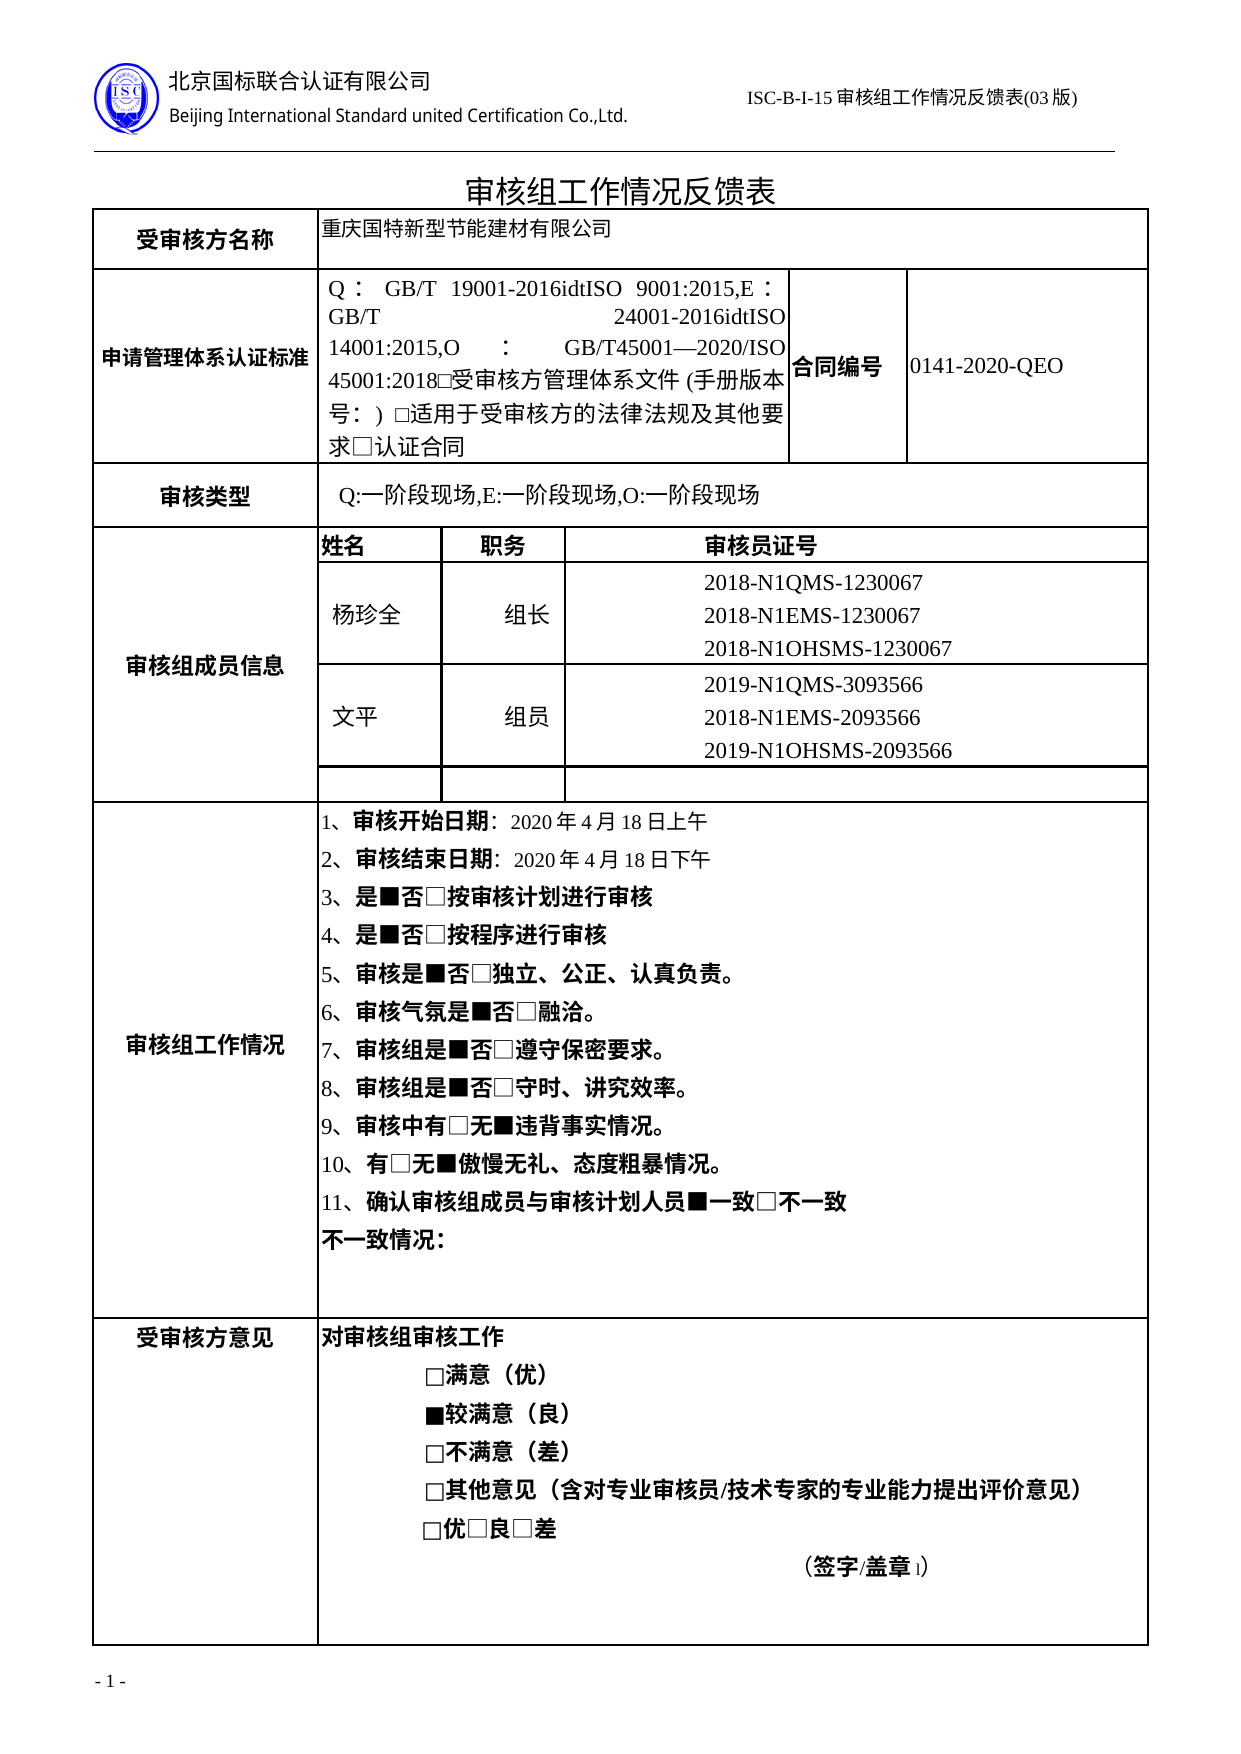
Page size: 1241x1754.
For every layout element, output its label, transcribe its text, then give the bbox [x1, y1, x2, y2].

table_cell 受审核方意见 [94, 1319, 317, 1644]
table_cell Q：GB/T 19001-2016idtISO 9001:2015,E：GB/T 24001-2016idtISO 14001:2015,O：GB/T45001—2020/ISO 45001:2018□受审核方管理体系文件 (手册版本号：) □适用于受审核方的法律法规及其他要求□认证合同 [319, 270, 788, 462]
table_cell 2018-N1QMS-1230067 2018-N1EMS-1230067 2018-N1OHSMS-1230067 [566, 563, 1147, 663]
table_cell 姓名 [319, 528, 440, 561]
table_cell [319, 768, 440, 801]
table_cell 组长 [443, 563, 564, 663]
table_cell 合同编号 [790, 270, 906, 462]
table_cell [319, 1319, 1147, 1644]
table_cell 2019-N1QMS-3093566 2018-N1EMS-2093566 2019-N1OHSMS-2093566 [566, 665, 1147, 765]
table_cell 申请管理体系认证标准 [94, 270, 317, 462]
table_cell 职务 [443, 528, 564, 561]
table_cell [566, 768, 1147, 801]
table_cell 审核组成员信息 [94, 528, 317, 801]
table_cell 文平 [319, 665, 440, 765]
table_cell [443, 768, 564, 801]
text 审核组工作情况反馈表 [94, 183, 1146, 208]
table_header 受审核方名称 [94, 210, 317, 267]
table_cell Q:一阶段现场,E:一阶段现场,O:一阶段现场 [319, 464, 1147, 526]
table_cell 杨珍全 [319, 563, 440, 663]
table_cell 审核组工作情况 [94, 803, 317, 1317]
table_cell 审核员证号 [566, 528, 1147, 561]
picture [94, 63, 162, 135]
table_header 重庆国特新型节能建材有限公司 [319, 210, 1147, 267]
table_cell 组员 [443, 665, 564, 765]
table_cell 审核类型 [94, 464, 317, 526]
table_cell 0141-2020-QEO [908, 270, 1147, 462]
table_cell 审核开始日期：2020年4月18日上午 2、审核结束日期：2020年4月18日下午 3、是■否□按审核计划进行审核 4、是■否□按程序进行审核 5、审核是■否□独立、公正、认真负责。 6、审核气氛是■否□融洽。 7、审核组是■否□遵守保密要求。 8、审核组是■否□守时、讲究效率。 9、审核中有□无■违背事实情况。 10、有□无■傲慢无礼、态度粗暴情况。 11、确认审核组成员与审核计划人员■一致□不一致 不一致情况： [319, 803, 1147, 1317]
